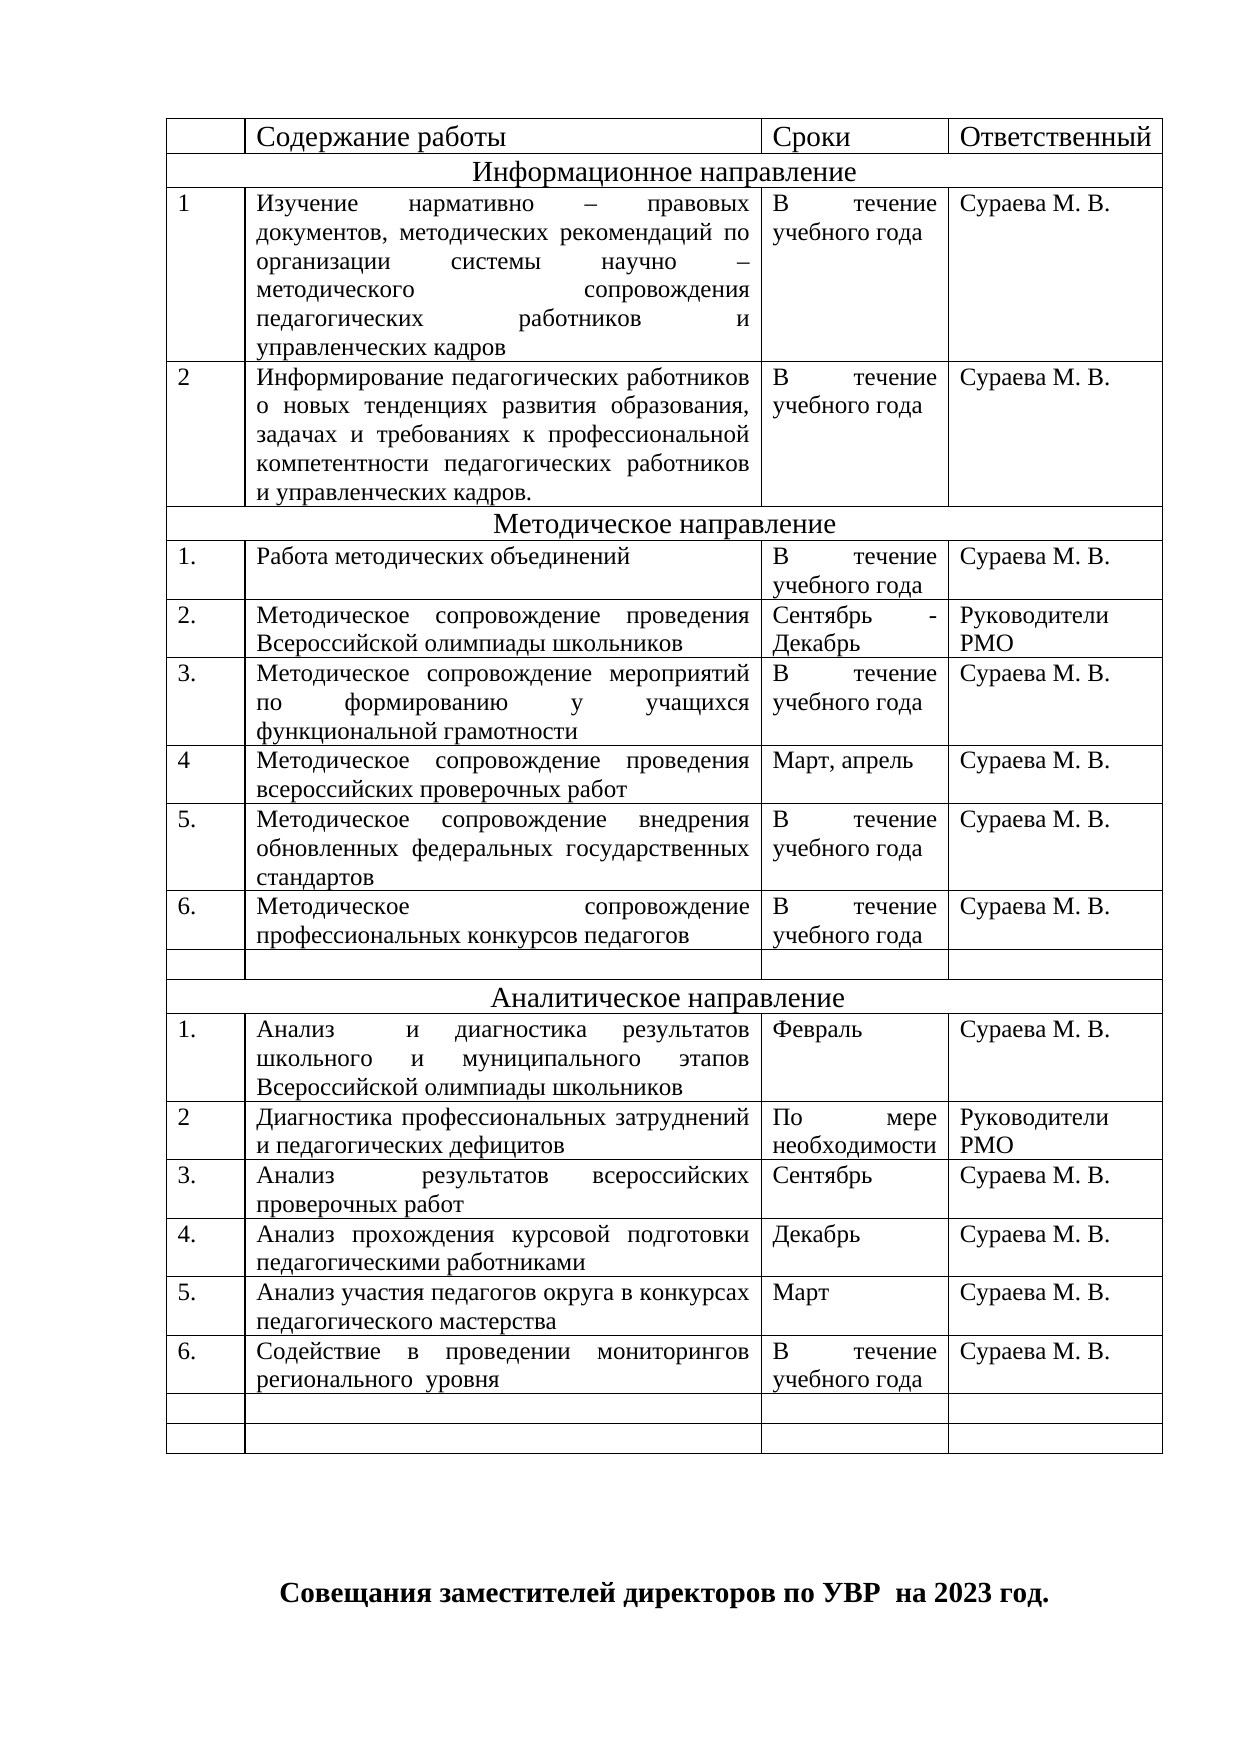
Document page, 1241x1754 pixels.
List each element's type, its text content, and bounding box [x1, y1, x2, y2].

table_cell Сураева М. В. [949, 1014, 1162, 1101]
table_cell [949, 1424, 1162, 1453]
table_cell 1 [167, 188, 244, 361]
table_cell 6. [167, 891, 244, 949]
table_cell [246, 950, 761, 979]
table_cell В течение учебного года [762, 188, 948, 361]
table_cell Руководители РМО [949, 1102, 1162, 1159]
table_cell Декабрь [762, 1219, 948, 1276]
table_cell [949, 950, 1162, 979]
table_cell Анализ прохождения курсовой подготовки педагогическими работниками [246, 1219, 761, 1276]
table_cell Сураева М. В. [949, 541, 1162, 599]
table_cell По мере необходимости [762, 1102, 948, 1159]
table_cell Сураева М. В. [949, 891, 1162, 949]
table_cell [246, 1424, 761, 1453]
table_cell Сураева М. В. [949, 362, 1162, 506]
table_cell Сураева М. В. [949, 1219, 1162, 1276]
table_cell Март, апрель [762, 746, 948, 803]
table_cell Анализ результатов всероссийских проверочных работ [246, 1160, 761, 1218]
table_cell В течение учебного года [762, 891, 948, 949]
table_cell Март [762, 1277, 948, 1335]
table_cell Методическое направление [167, 507, 1162, 540]
table_cell Изучение нармативно – правовых документов, методических рекомендаций по организации системы научно – методического сопровождения педагогических работников и управленческих кадров [246, 188, 761, 361]
table_header Сроки [762, 119, 948, 153]
table_cell 2 [167, 1102, 244, 1159]
table_cell [762, 950, 948, 979]
table_cell 1. [167, 1014, 244, 1101]
table_cell Информирование педагогических работников о новых тенденциях развития образования, задачах и требованиях к профессиональной компетентности педагогических работников и управленческих кадров. [246, 362, 761, 506]
table_cell [167, 1424, 244, 1453]
table_cell Методическое сопровождение проведения Всероссийской олимпиады школьников [246, 600, 761, 657]
table_cell 5. [167, 804, 244, 890]
table_cell Сентябрь [762, 1160, 948, 1218]
table_cell В течение учебного года [762, 362, 948, 506]
table_cell [167, 950, 244, 979]
table_cell Анализ участия педагогов округа в конкурсах педагогического мастерства [246, 1277, 761, 1335]
table_cell Сураева М. В. [949, 188, 1162, 361]
table_cell 2 [167, 362, 244, 506]
table_cell В течение учебного года [762, 804, 948, 890]
table_cell В течение учебного года [762, 658, 948, 744]
table_header Содержание работы [246, 119, 761, 153]
table_cell Руководители РМО [949, 600, 1162, 657]
table_cell Работа методических объединений [246, 541, 761, 599]
table_cell Методическое сопровождение профессиональных конкурсов педагогов [246, 891, 761, 949]
table_cell Методическое сопровождение внедрения обновленных федеральных государственных стандартов [246, 804, 761, 890]
table_cell [246, 1394, 761, 1423]
table_cell 5. [167, 1277, 244, 1335]
table_cell Анализ и диагностика результатов школьного и муниципального этапов Всероссийской олимпиады школьников [246, 1014, 761, 1101]
table_cell 4. [167, 1219, 244, 1276]
table_cell Аналитическое направление [167, 980, 1162, 1013]
table_cell [949, 1394, 1162, 1423]
text Совещания заместителей директоров по УВР на 2023 год. [177, 1575, 1152, 1609]
table_cell Методическое сопровождение проведения всероссийских проверочных работ [246, 746, 761, 803]
table_cell Сураева М. В. [949, 1336, 1162, 1393]
table_cell Сураева М. В. [949, 1277, 1162, 1335]
table_cell [762, 1424, 948, 1453]
table_cell Сураева М. В. [949, 804, 1162, 890]
table_header [167, 119, 244, 153]
table_cell [167, 1394, 244, 1423]
table_cell 3. [167, 1160, 244, 1218]
table_cell [762, 1394, 948, 1423]
table_cell Методическое сопровождение мероприятий по формированию у учащихся функциональной грамотности [246, 658, 761, 744]
table_cell Диагностика профессиональных затруднений и педагогических дефицитов [246, 1102, 761, 1159]
table_cell Февраль [762, 1014, 948, 1101]
table_cell Содействие в проведении мониторингов регионального уровня [246, 1336, 761, 1393]
table_cell Сураева М. В. [949, 746, 1162, 803]
table_cell 4 [167, 746, 244, 803]
table_cell 6. [167, 1336, 244, 1393]
table_cell Сураева М. В. [949, 1160, 1162, 1218]
table_cell 2. [167, 600, 244, 657]
table_cell В течение учебного года [762, 541, 948, 599]
table_cell 1. [167, 541, 244, 599]
table_header Ответственный [949, 119, 1162, 153]
table_cell Информационное направление [167, 154, 1162, 187]
table_cell Сентябрь - Декабрь [762, 600, 948, 657]
table_cell В течение учебного года [762, 1336, 948, 1393]
table_cell Сураева М. В. [949, 658, 1162, 744]
table_cell 3. [167, 658, 244, 744]
